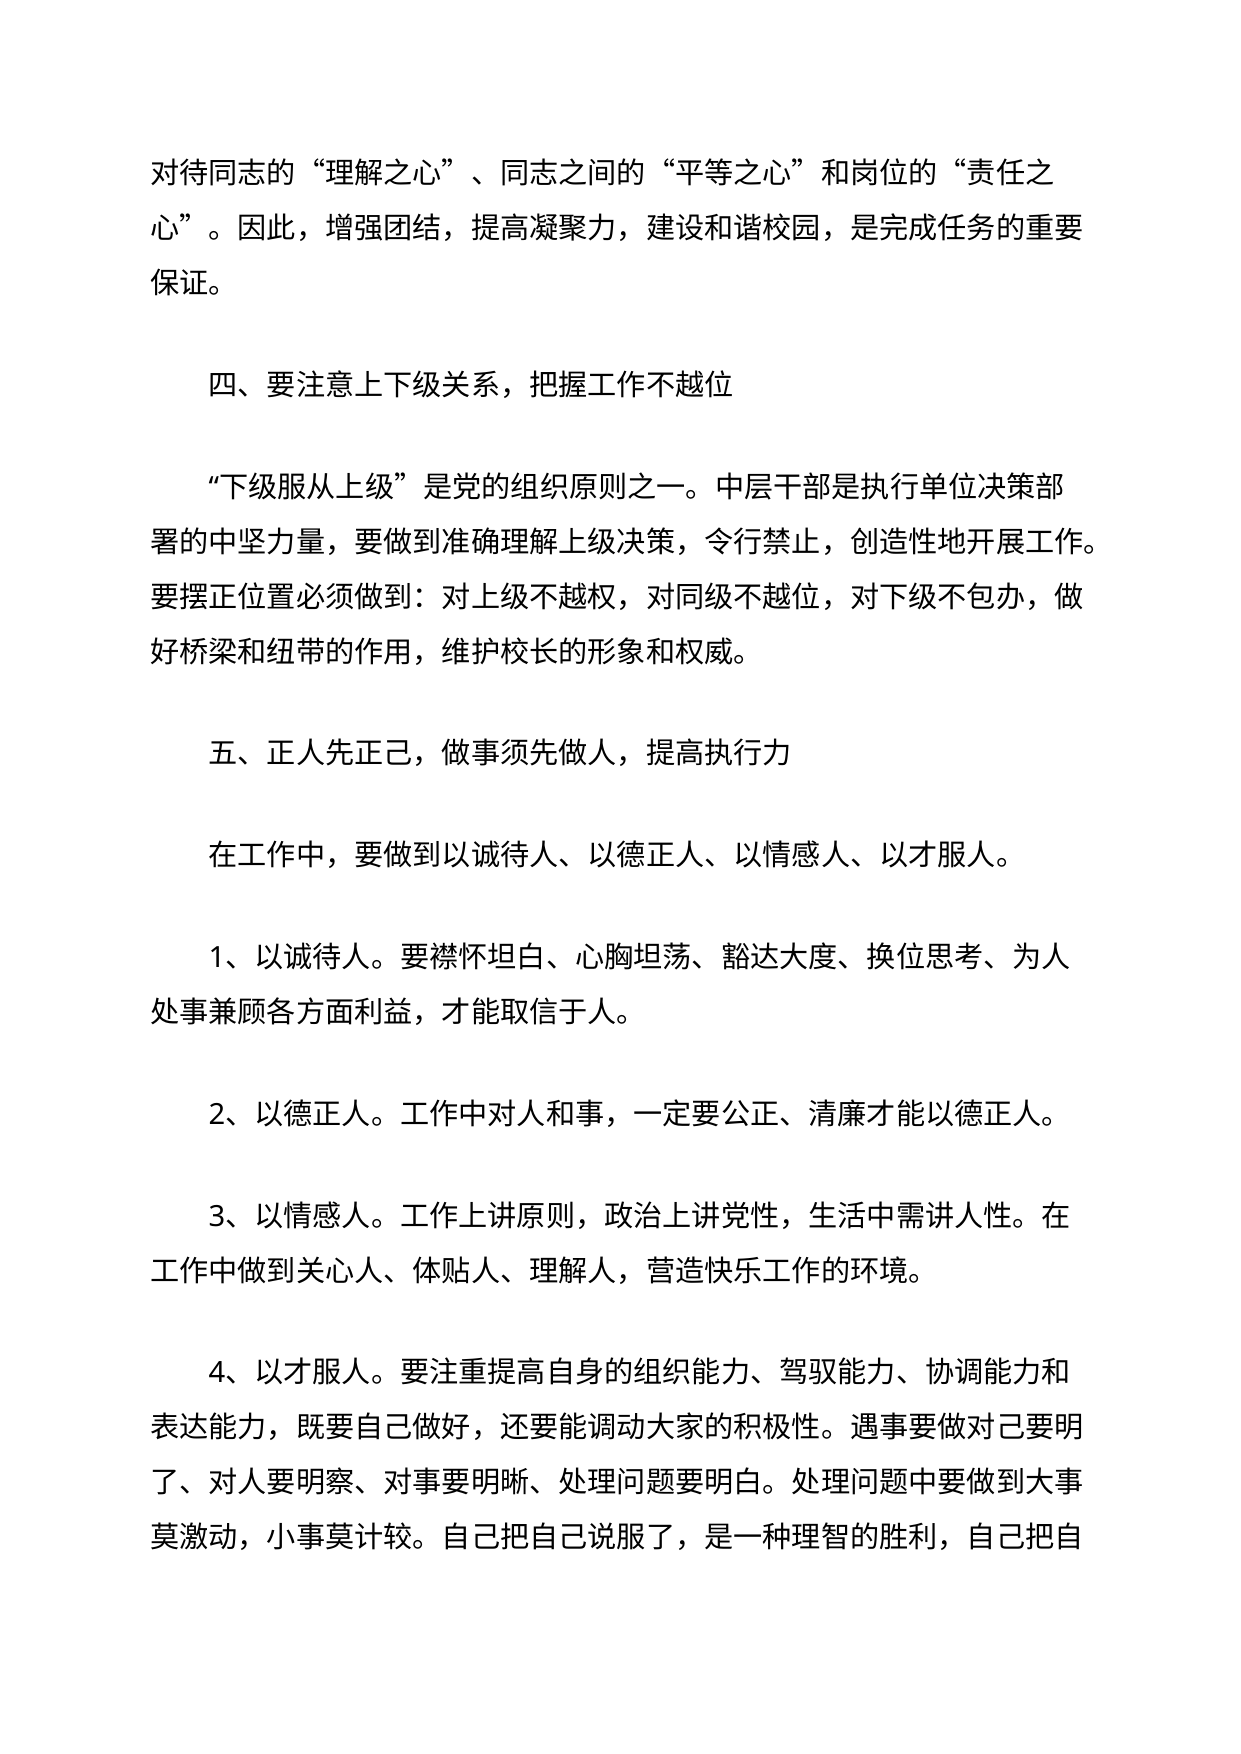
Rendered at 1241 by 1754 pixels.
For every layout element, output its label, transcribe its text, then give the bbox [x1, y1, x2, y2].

text 3、以情感人。工作上讲原则，政治上讲党性，生活中需讲人性。在工作中做到关心人、体贴人、理解人，营造快乐工作的环境。 [150, 1192, 1090, 1289]
text 2、以德正人。工作中对人和事，一定要公正、清廉才能以德正人。 [150, 1090, 1090, 1133]
text 四、要注意上下级关系，把握工作不越位 [150, 362, 1090, 404]
text 在工作中，要做到以诚待人、以德正人、以情感人、以才服人。 [150, 832, 1090, 874]
text “下级服从上级”是党的组织原则之一。中层干部是执行单位决策部署的中坚力量，要做到准确理解上级决策，令行禁止，创造性地开展工作。要摆正位置必须做到：对上级不越权，对同级不越位，对下级不包办，做好桥梁和纽带的作用，维护校长的形象和权威。 [150, 463, 1090, 670]
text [150, 150, 1090, 302]
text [150, 1349, 1090, 1556]
text 1、以诚待人。要襟怀坦白、心胸坦荡、豁达大度、换位思考、为人处事兼顾各方面利益，才能取信于人。 [150, 933, 1090, 1031]
text 五、正人先正己，做事须先做人，提高执行力 [150, 730, 1090, 772]
